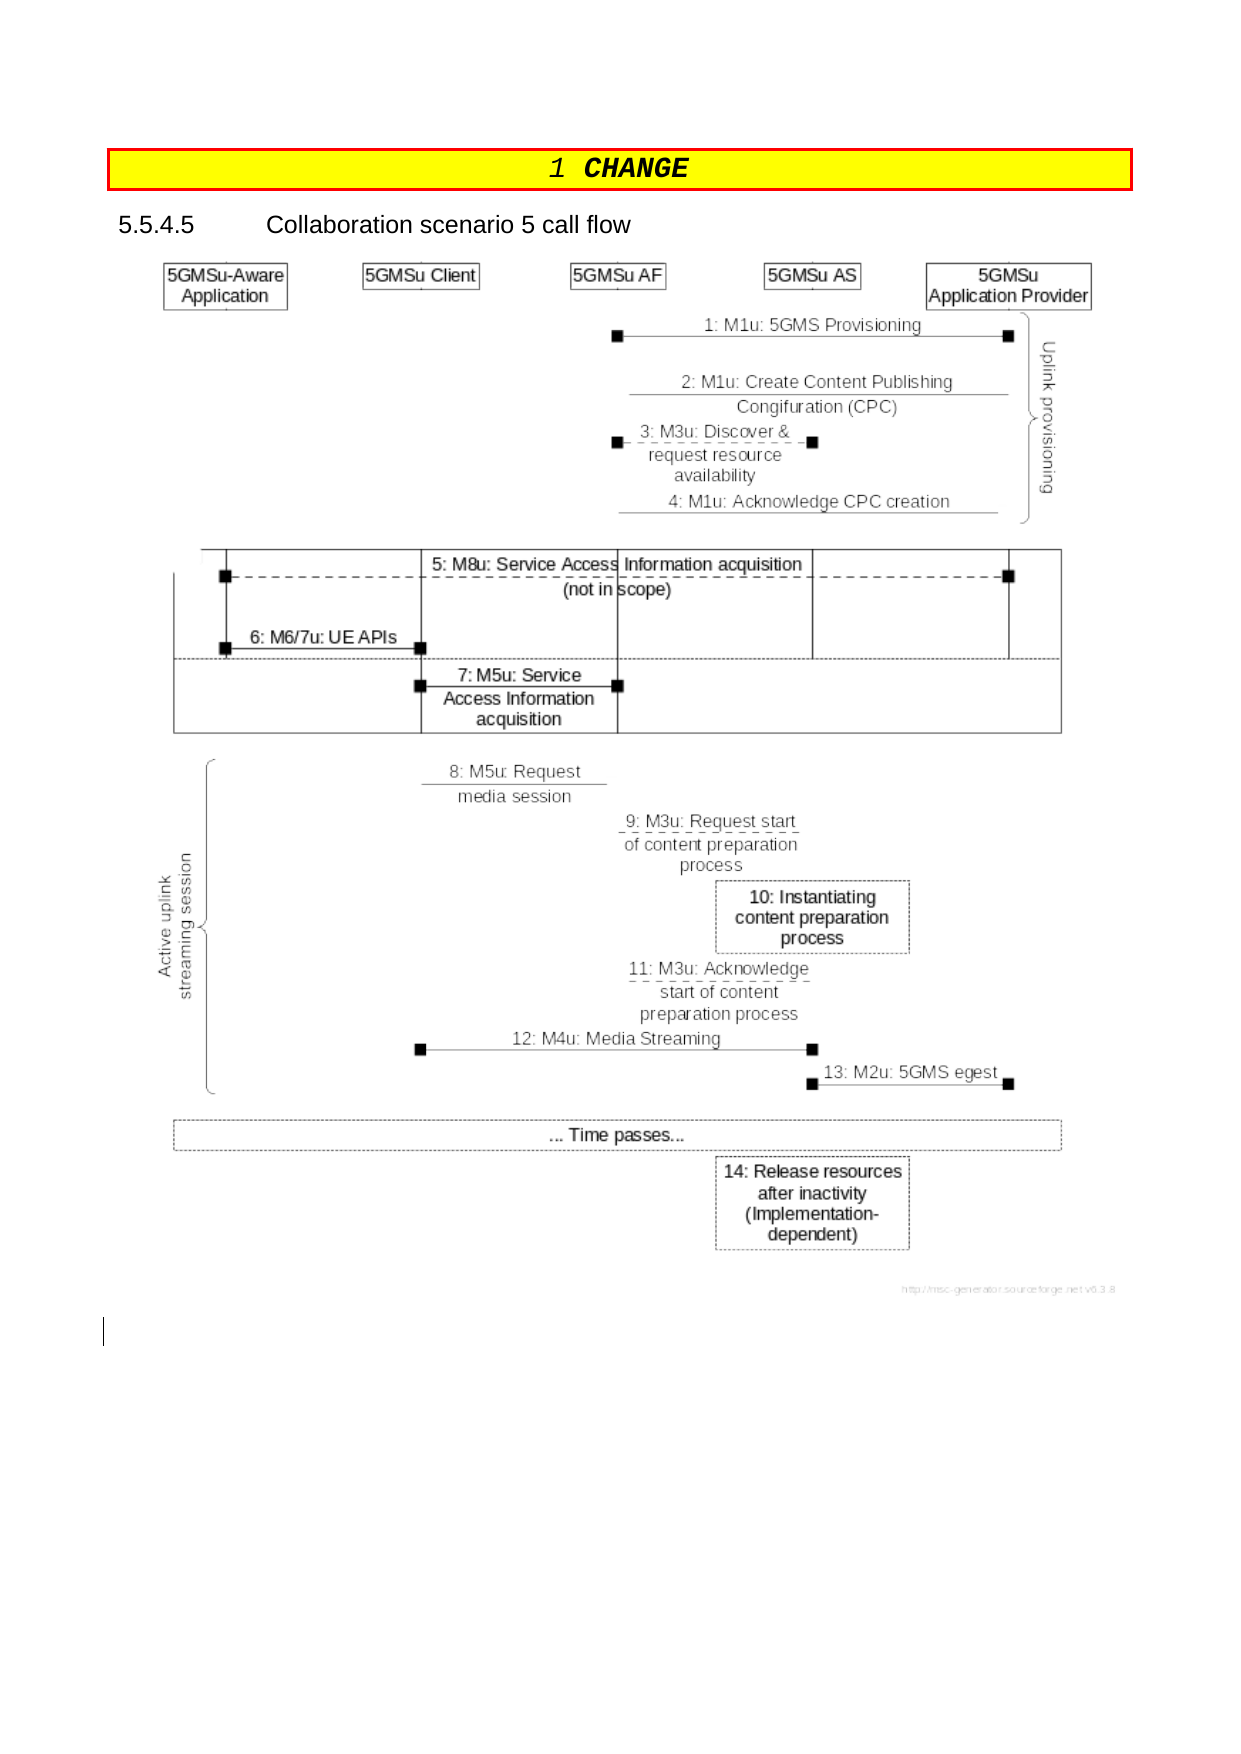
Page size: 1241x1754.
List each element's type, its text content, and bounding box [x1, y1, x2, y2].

subtitle 5.5.4.5 Collaboration scenario 5 call flow [118, 210, 1122, 239]
text CHANGE [110, 151, 1130, 188]
